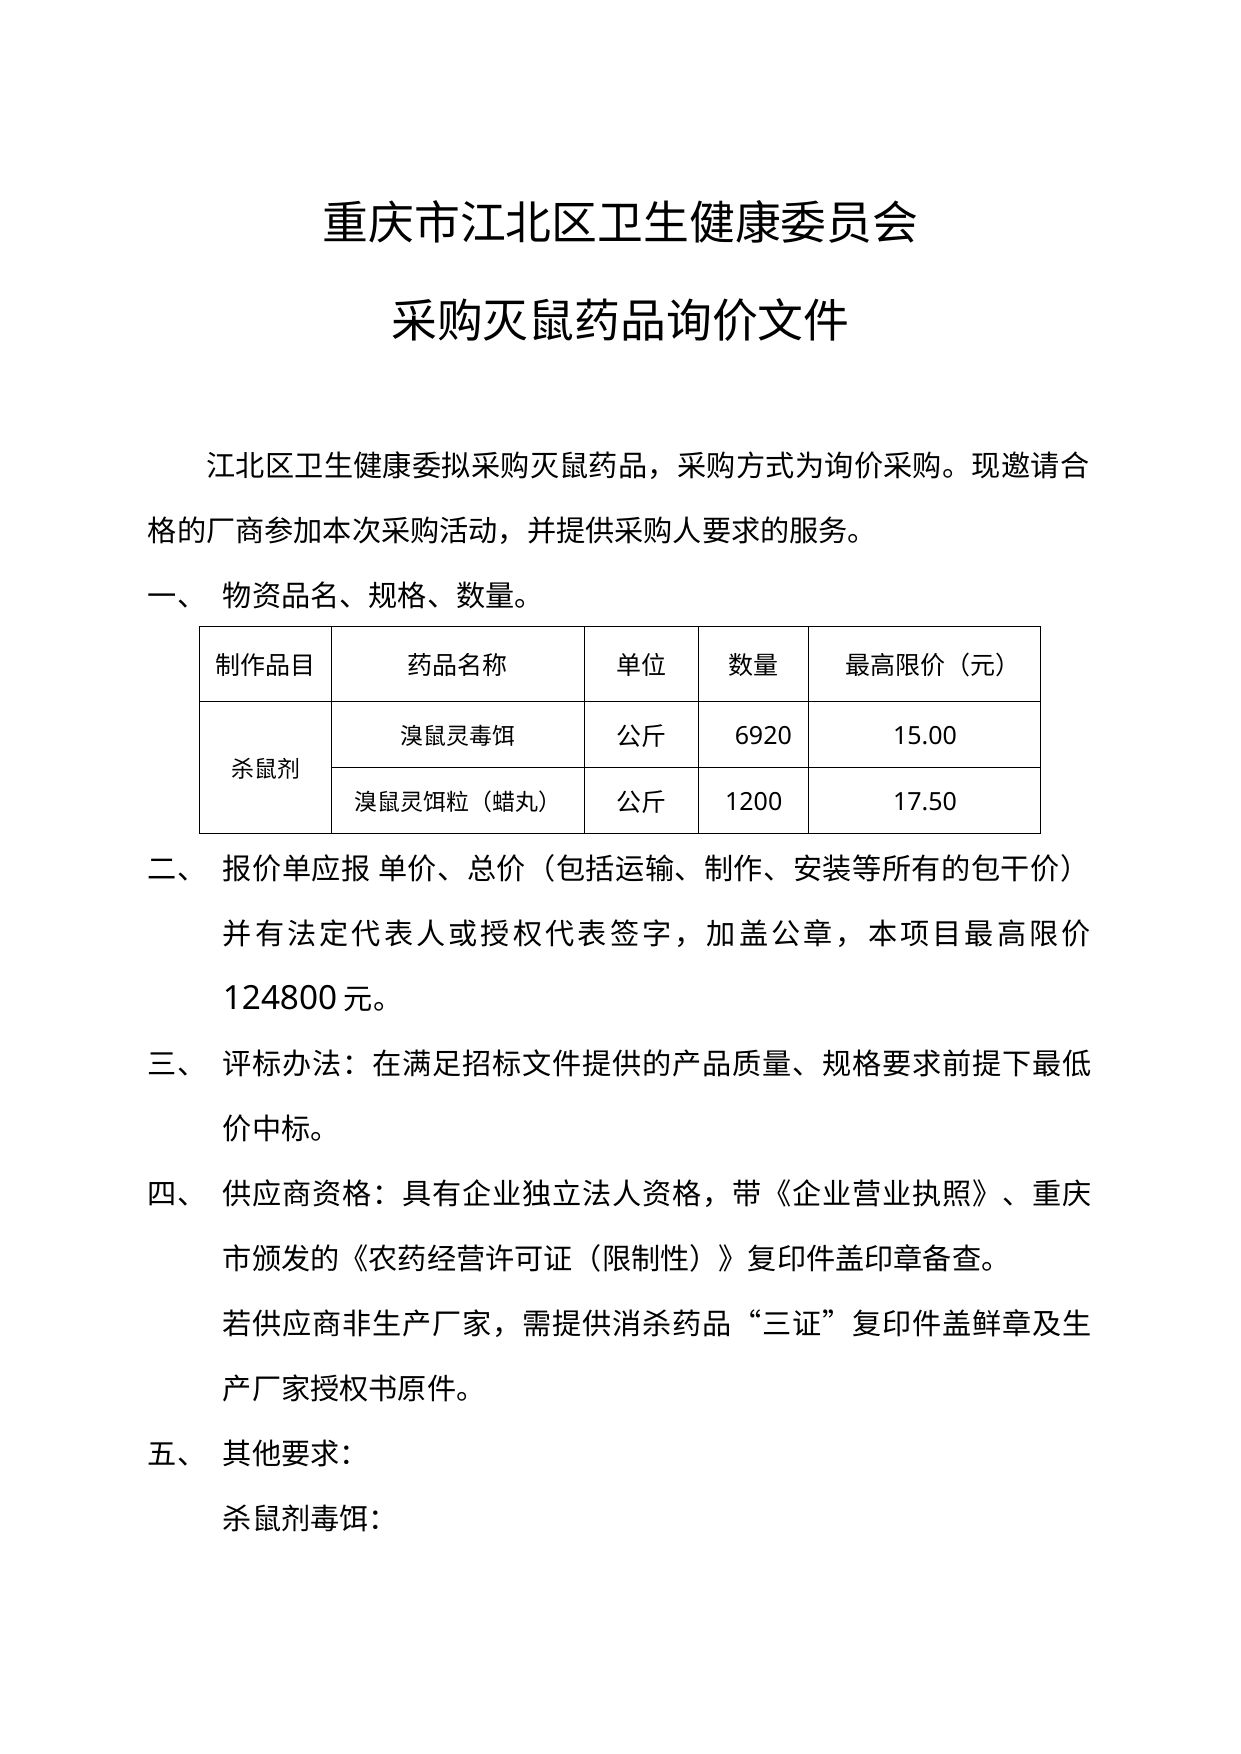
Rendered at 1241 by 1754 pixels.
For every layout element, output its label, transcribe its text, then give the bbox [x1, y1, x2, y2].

list 物资品名、规格、数量。 [148, 561, 1092, 626]
text 重庆市江北区卫生健康委员会 [148, 171, 1092, 268]
text 江北区卫生健康委拟采购灭鼠药品，采购方式为询价采购。现邀请合格的厂商参加本次采购活动，并提供采购人要求的服务。 [148, 431, 1092, 561]
table_cell 6920 [699, 702, 808, 767]
table_cell 公斤 [585, 768, 698, 833]
table_cell 溴鼠灵毒饵 [332, 702, 584, 767]
table_cell 公斤 [585, 702, 698, 767]
table_header 数量 [699, 627, 808, 701]
table_cell 溴鼠灵饵粒（蜡丸） [332, 768, 584, 833]
table_cell 15.00 [809, 702, 1040, 767]
list 其他要求： [148, 1419, 1092, 1484]
list 评标办法：在满足招标文件提供的产品质量、规格要求前提下最低价中标。 [148, 1029, 1092, 1159]
list 报价单应报 单价、总价（包括运输、制作、安装等所有的包干价），并有法定代表人或授权代表签字，加盖公章，本项目最高限价 124800元。 [148, 834, 1092, 1029]
text 杀鼠剂毒饵： [223, 1484, 1092, 1549]
table_header 药品名称 [332, 627, 584, 701]
table_header 最高限价（元） [809, 627, 1040, 701]
list 供应商资格：具有企业独立法人资格，带《企业营业执照》、重庆市颁发的《农药经营许可证（限制性）》复印件盖印章备查。 [148, 1159, 1092, 1289]
table_header 单位 [585, 627, 698, 701]
text 若供应商非生产厂家，需提供消杀药品“三证”复印件盖鲜章及生产厂家授权书原件。 [223, 1289, 1092, 1419]
table_cell 杀鼠剂 [200, 702, 331, 833]
text 采购灭鼠药品询价文件 [148, 268, 1092, 366]
table_cell 1200 [699, 768, 808, 833]
table_header 制作品目 [200, 627, 331, 701]
table_cell 17.50 [809, 768, 1040, 833]
